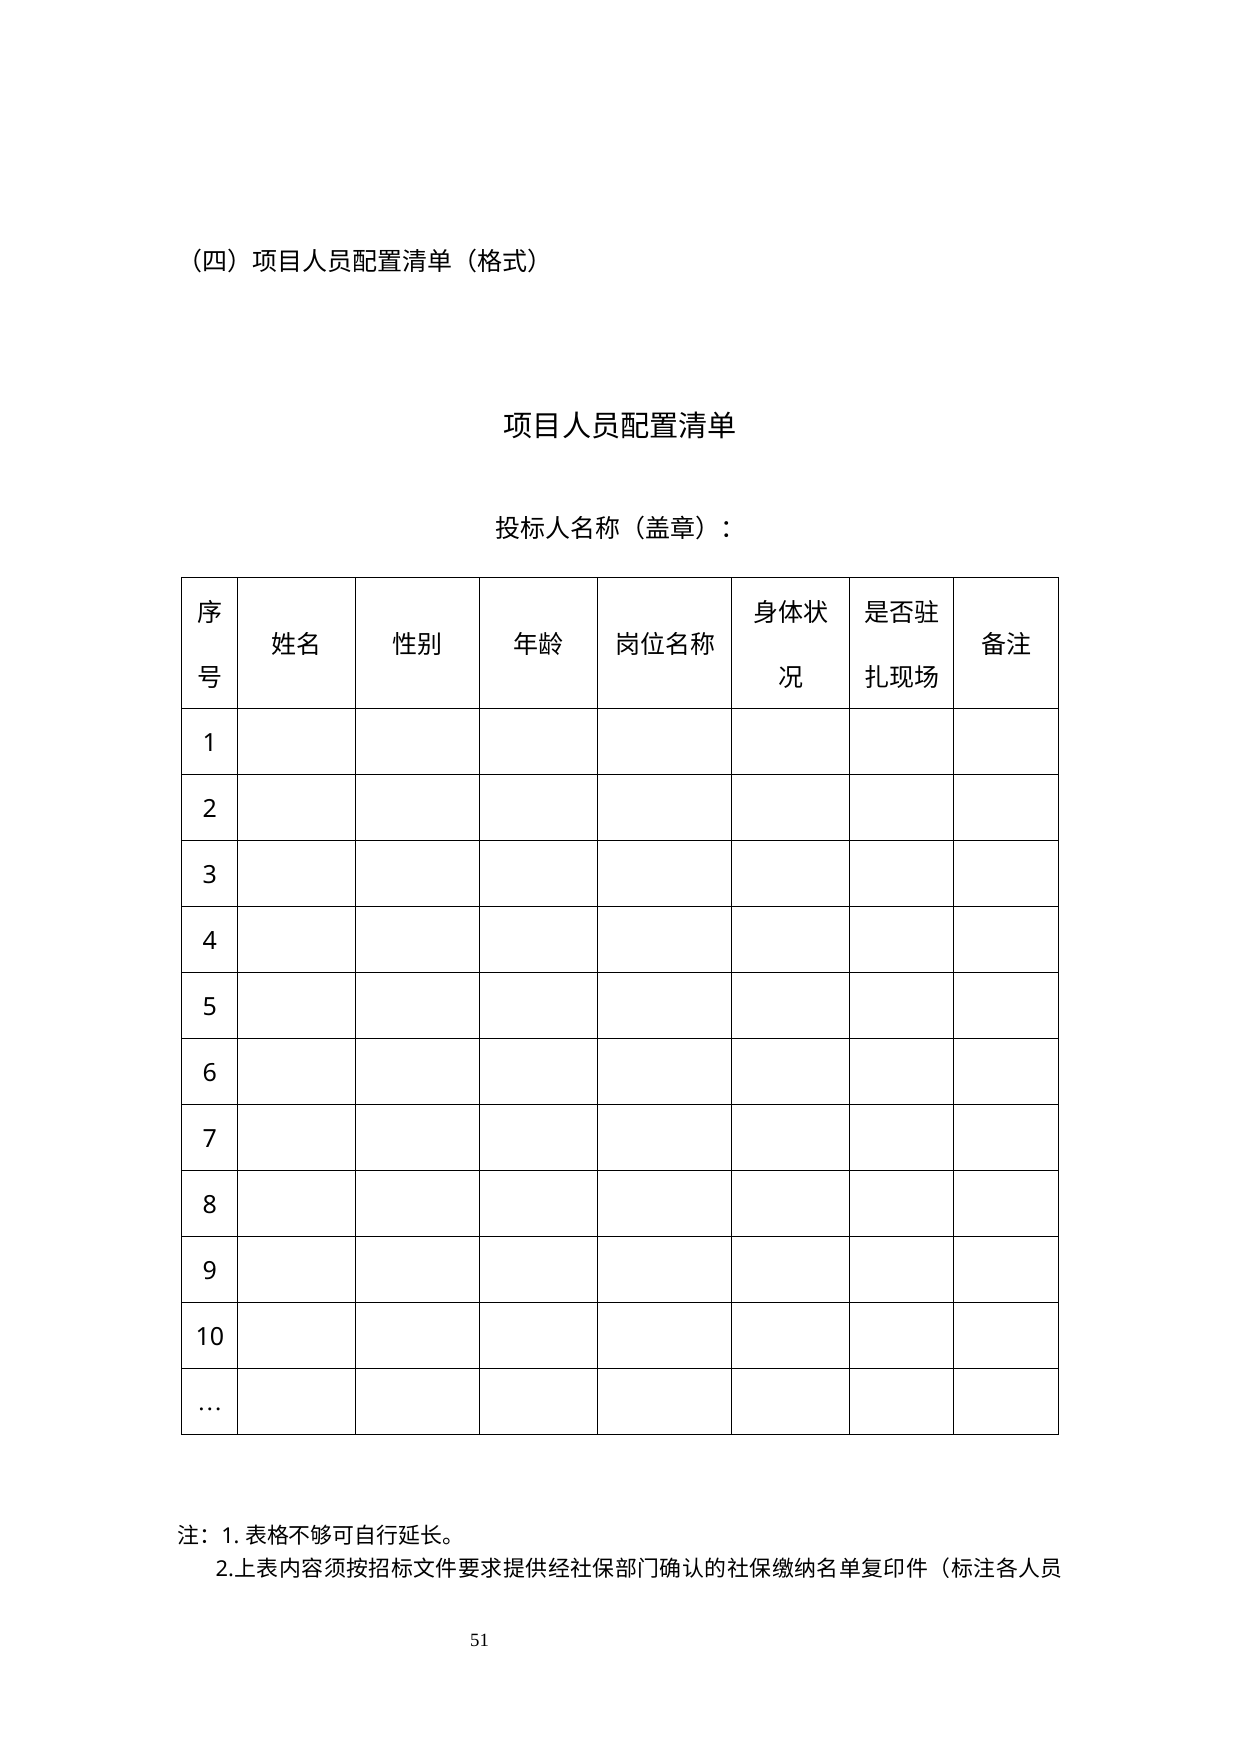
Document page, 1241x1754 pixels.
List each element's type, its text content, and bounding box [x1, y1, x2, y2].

table_cell [732, 1369, 849, 1434]
table_cell [954, 709, 1058, 774]
table_cell [954, 1237, 1058, 1302]
table_cell [356, 709, 479, 774]
table_cell [850, 841, 953, 906]
table_cell … [182, 1369, 237, 1434]
table_header 性别 [356, 578, 479, 708]
table_cell [598, 973, 731, 1038]
table_cell [598, 1237, 731, 1302]
table_cell 5 [182, 973, 237, 1038]
table_cell [954, 775, 1058, 840]
table_cell [954, 1171, 1058, 1236]
table_cell [356, 973, 479, 1038]
table_cell [356, 1171, 479, 1236]
table_cell [954, 907, 1058, 972]
table_cell [480, 1369, 597, 1434]
table_cell [732, 907, 849, 972]
table_cell [850, 775, 953, 840]
table_cell 1 [182, 709, 237, 774]
table_cell [954, 1369, 1058, 1434]
text 注：1. 表格不够可自行延长。 [177, 1518, 1063, 1551]
table_cell [480, 1237, 597, 1302]
table_cell [954, 1039, 1058, 1104]
table_cell [850, 1039, 953, 1104]
table_cell [238, 1105, 355, 1170]
table_cell [238, 775, 355, 840]
table_cell [480, 709, 597, 774]
table_cell [850, 1369, 953, 1434]
table_cell [480, 841, 597, 906]
table_header 岗位名称 [598, 578, 731, 708]
table_cell [238, 709, 355, 774]
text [177, 1551, 1063, 1583]
table_cell 9 [182, 1237, 237, 1302]
table_cell [850, 709, 953, 774]
table_cell [954, 1105, 1058, 1170]
table_cell [480, 1303, 597, 1368]
table_cell [356, 1369, 479, 1434]
table_header 年龄 [480, 578, 597, 708]
table_cell [238, 1369, 355, 1434]
table_cell [238, 1237, 355, 1302]
table_cell [598, 1303, 731, 1368]
table_cell [850, 1303, 953, 1368]
table_cell [598, 841, 731, 906]
table_cell [356, 1039, 479, 1104]
table_header 序号 [182, 578, 237, 708]
table_cell [238, 1303, 355, 1368]
table_cell [356, 1237, 479, 1302]
table_cell [238, 1171, 355, 1236]
table_cell [598, 1105, 731, 1170]
table_cell [598, 1171, 731, 1236]
table_cell [238, 907, 355, 972]
table_cell [732, 841, 849, 906]
table_cell [850, 1171, 953, 1236]
table_cell 7 [182, 1105, 237, 1170]
table_cell [480, 775, 597, 840]
table_cell 2 [182, 775, 237, 840]
table_cell [732, 973, 849, 1038]
table_cell [480, 1105, 597, 1170]
table_cell [850, 1105, 953, 1170]
table_cell 3 [182, 841, 237, 906]
table_cell [732, 1171, 849, 1236]
table_cell [954, 1303, 1058, 1368]
table_cell [850, 907, 953, 972]
text 项目人员配置清单 [177, 391, 1063, 456]
table_cell [480, 973, 597, 1038]
table_cell [850, 1237, 953, 1302]
table_cell [356, 1105, 479, 1170]
table_cell [732, 1303, 849, 1368]
table_cell [356, 841, 479, 906]
table_cell [598, 1039, 731, 1104]
table_cell [480, 907, 597, 972]
table_cell [598, 775, 731, 840]
table_cell [480, 1171, 597, 1236]
table_cell 6 [182, 1039, 237, 1104]
table_cell [598, 907, 731, 972]
text 投标人名称（盖章）： [177, 494, 1063, 559]
table_header 身体状况 [732, 578, 849, 708]
table_cell [356, 1303, 479, 1368]
table_header 备注 [954, 578, 1058, 708]
table_header 是否驻扎现场 [850, 578, 953, 708]
text （四）项目人员配置清单（格式） [177, 227, 1063, 292]
table_cell [356, 775, 479, 840]
table_cell [238, 841, 355, 906]
table_cell [850, 973, 953, 1038]
table_cell [732, 1105, 849, 1170]
table_cell [732, 1237, 849, 1302]
table_cell 8 [182, 1171, 237, 1236]
table_cell [598, 1369, 731, 1434]
table_cell [356, 907, 479, 972]
table_cell [598, 709, 731, 774]
table_cell [954, 973, 1058, 1038]
table_cell [732, 1039, 849, 1104]
table_cell [480, 1039, 597, 1104]
table_cell [238, 973, 355, 1038]
table_cell [732, 775, 849, 840]
table_cell [732, 709, 849, 774]
table_cell [954, 841, 1058, 906]
table_cell 4 [182, 907, 237, 972]
table_cell [238, 1039, 355, 1104]
table_cell 10 [182, 1303, 237, 1368]
table_header 姓名 [238, 578, 355, 708]
